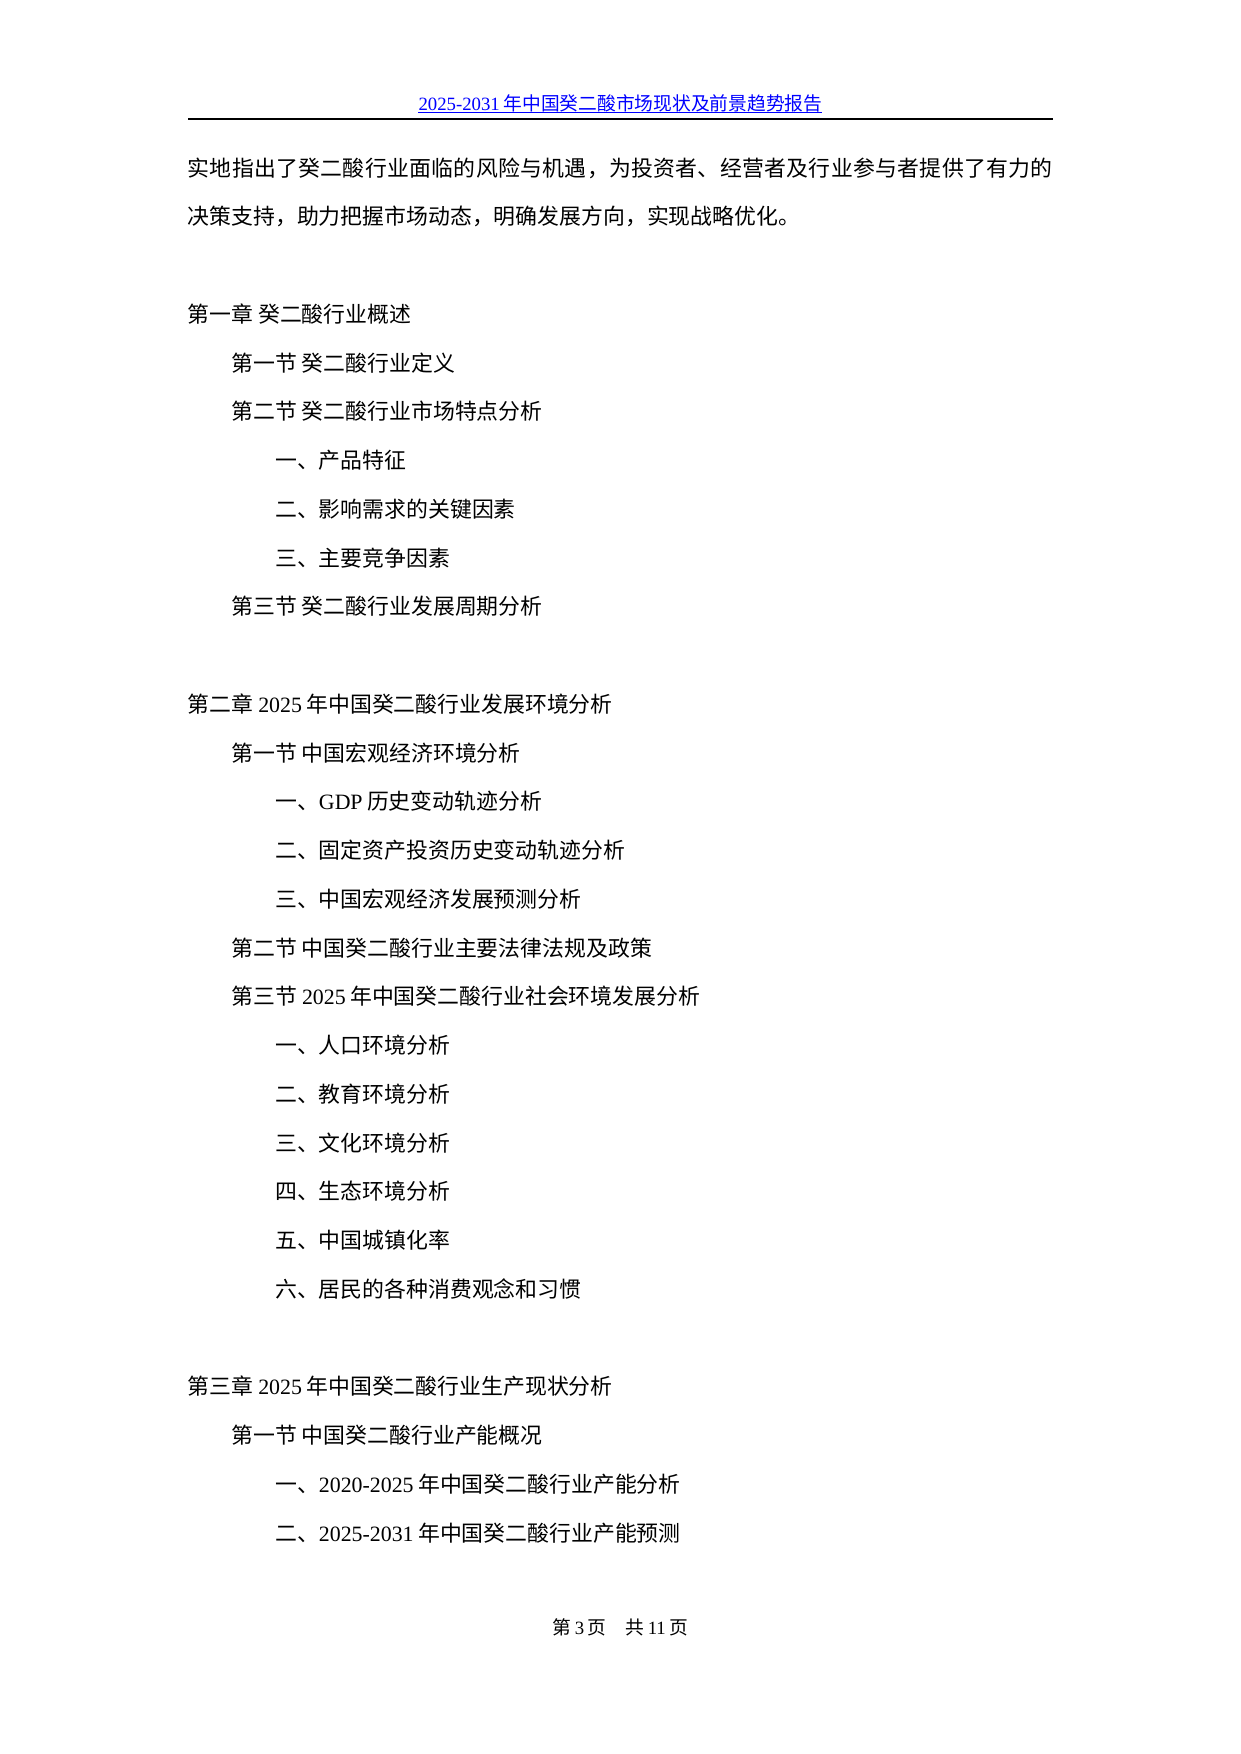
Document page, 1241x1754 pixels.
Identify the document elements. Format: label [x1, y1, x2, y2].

text [187, 150, 1053, 1548]
